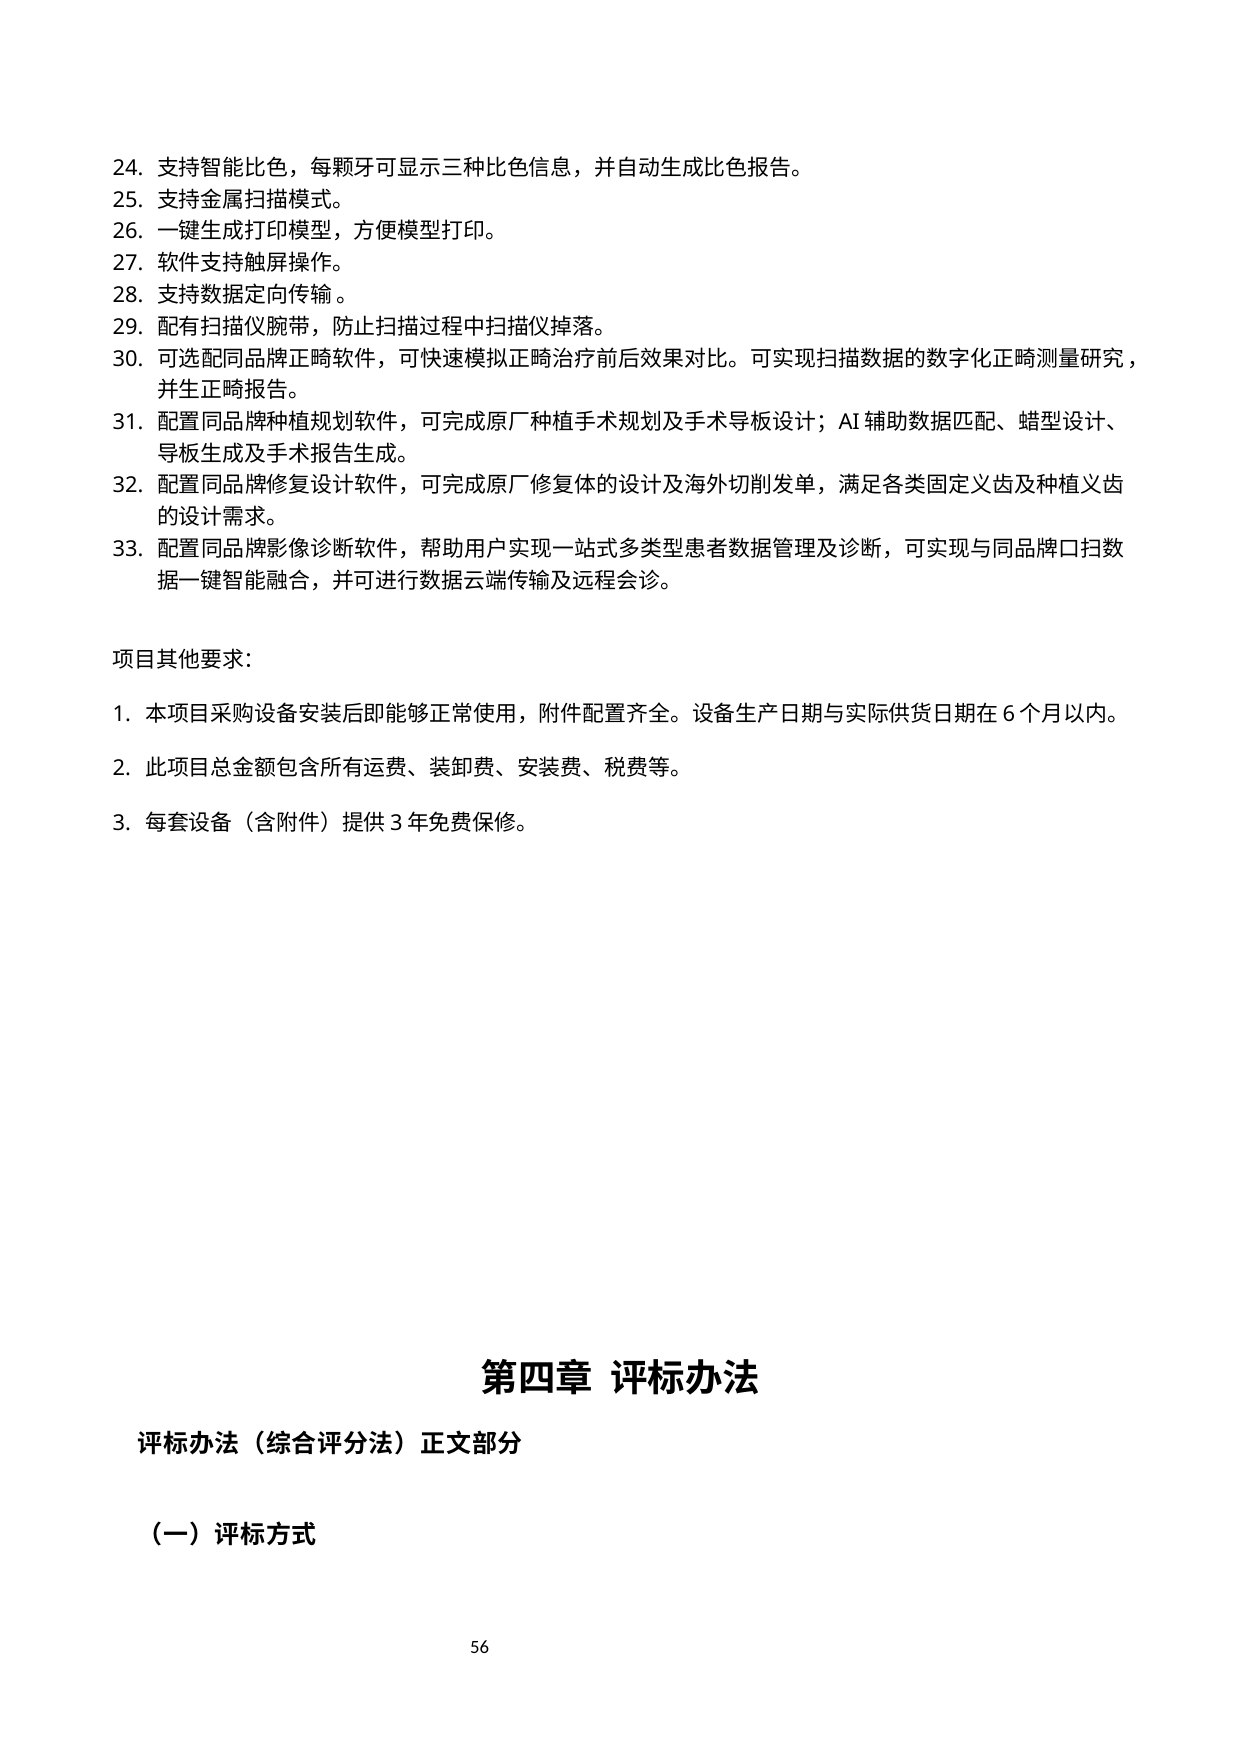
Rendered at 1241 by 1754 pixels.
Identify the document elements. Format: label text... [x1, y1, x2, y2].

list 第四章 评标办法 [112, 1358, 1128, 1400]
text 项目其他要求： [112, 624, 1128, 678]
text 评标办法（综合评分法）正文部分 [137, 1424, 1126, 1460]
list 可选配同品牌正畸软件，可快速模拟正畸治疗前后效果对比。可实现扫描数据的数字化正畸测量研究，并生正畸报告。 [112, 341, 1128, 404]
list 配置同品牌影像诊断软件，帮助用户实现一站式多类型患者数据管理及诊断，可实现与同品牌口扫数据一键智能融合，并可进行数据云端传输及远程会诊。 [112, 531, 1128, 594]
list 支持智能比色，每颗牙可显示三种比色信息，并自动生成比色报告。 [112, 150, 1128, 182]
list 配有扫描仪腕带，防止扫描过程中扫描仪掉落。 [112, 309, 1128, 341]
list 支持数据定向传输 。 [112, 277, 1128, 309]
list 配置同品牌修复设计软件，可完成原厂修复体的设计及海外切削发单，满足各类固定义齿及种植义齿的设计需求。 [112, 467, 1128, 531]
list 支持金属扫描模式。 [112, 182, 1128, 213]
list 每套设备（含附件）提供3年免费保修。 [112, 787, 1128, 841]
list 软件支持触屏操作。 [112, 245, 1128, 277]
list 此项目总金额包含所有运费、装卸费、安装费、税费等。 [112, 732, 1128, 787]
list 本项目采购设备安装后即能够正常使用，附件配置齐全。设备生产日期与实际供货日期在6个月以内。 [112, 678, 1128, 732]
list 一键生成打印模型，方便模型打印。 [112, 213, 1128, 245]
list 配置同品牌种植规划软件，可完成原厂种植手术规划及手术导板设计；AI辅助数据匹配、蜡型设计、导板生成及手术报告生成。 [112, 404, 1128, 467]
text （一）评标方式 [137, 1514, 1126, 1551]
